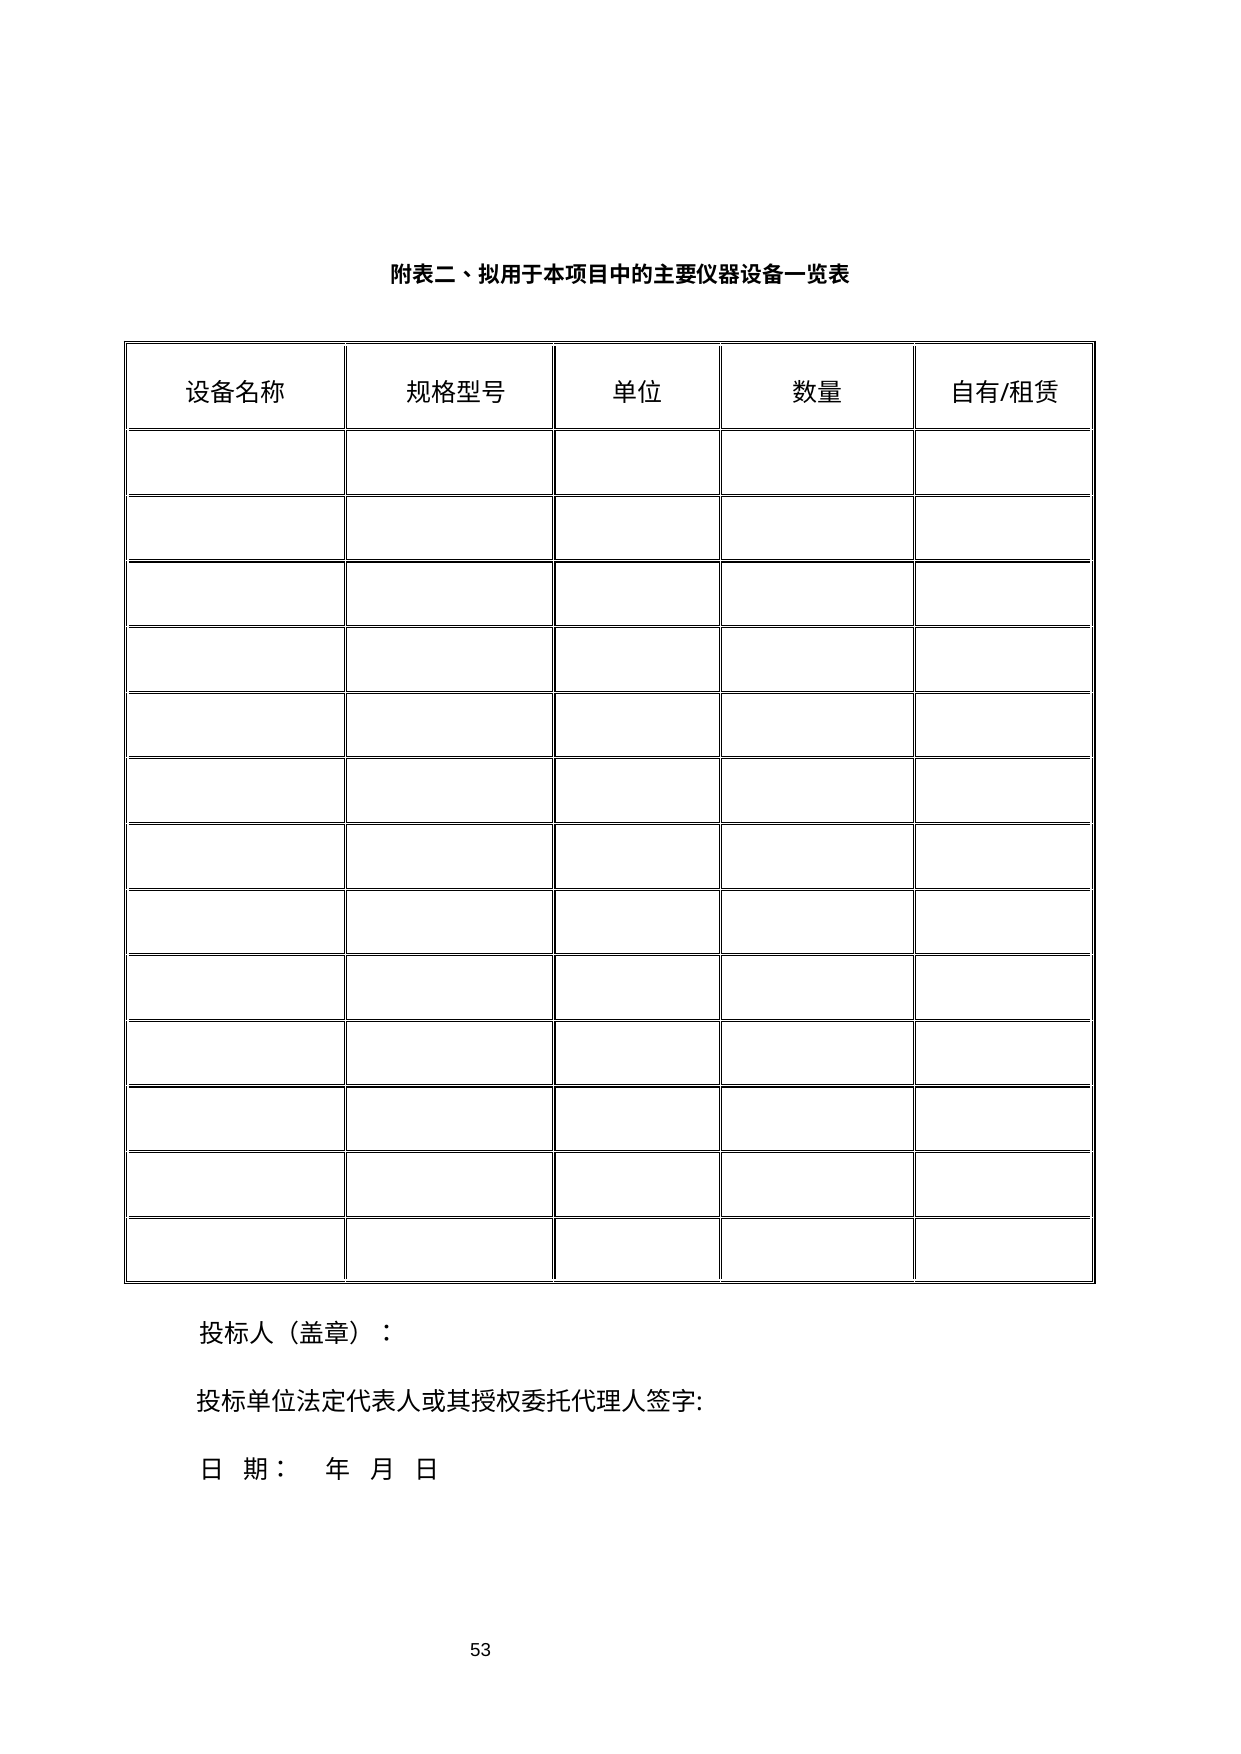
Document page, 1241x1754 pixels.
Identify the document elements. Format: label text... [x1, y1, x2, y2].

table_cell [347, 1022, 552, 1084]
table_cell [916, 494, 1092, 559]
table_cell [347, 759, 552, 822]
table_cell [915, 428, 1094, 494]
table_cell [347, 497, 552, 559]
table_cell [722, 1022, 913, 1084]
table_cell [127, 1216, 346, 1281]
table_cell [722, 1088, 913, 1150]
table_cell [127, 691, 344, 756]
table_cell [722, 628, 913, 691]
table_cell [916, 822, 1092, 887]
table_cell [347, 431, 552, 494]
table_cell [722, 694, 913, 756]
table_cell [125, 559, 346, 625]
table_cell [722, 956, 913, 1019]
table_cell [556, 956, 719, 1019]
table_header 单位 [554, 342, 721, 428]
table_cell [722, 891, 913, 953]
table_cell [127, 494, 344, 559]
table_header 规格型号 [346, 342, 554, 428]
table_cell [722, 431, 913, 494]
table_cell [125, 625, 346, 691]
table_cell [347, 563, 552, 625]
table_cell [722, 825, 913, 887]
table_cell [556, 1022, 719, 1084]
table_cell [127, 888, 344, 953]
table_cell [347, 628, 552, 691]
table_cell [556, 563, 719, 625]
table_cell [127, 1019, 344, 1084]
table_cell [916, 1019, 1092, 1084]
table_cell [722, 497, 913, 559]
table_cell [556, 825, 719, 887]
table_cell [556, 891, 719, 953]
table_cell [347, 1153, 552, 1216]
table_cell [347, 825, 552, 887]
text 日 期： 年 月 日 [136, 1437, 1104, 1489]
table_cell [556, 759, 719, 822]
table_cell [125, 1084, 346, 1150]
table_cell [554, 1216, 721, 1281]
table_cell [722, 563, 913, 625]
table_cell [556, 1153, 719, 1216]
table_cell [915, 756, 1094, 822]
table_cell [556, 628, 719, 691]
table_cell [915, 625, 1094, 691]
table_cell [347, 956, 552, 1019]
text 投标人（盖章）： [136, 1301, 1104, 1353]
table_cell [556, 694, 719, 756]
table_cell [721, 1216, 915, 1281]
table_cell [347, 694, 552, 756]
table_cell [347, 1088, 552, 1150]
table_cell [347, 891, 552, 953]
table_cell [125, 428, 346, 494]
table_cell [722, 759, 913, 822]
table_header 数量 [721, 342, 915, 428]
table_cell [127, 822, 344, 887]
table_cell [125, 1150, 346, 1216]
table_cell [556, 431, 719, 494]
table_cell [346, 1216, 554, 1281]
table_cell [125, 953, 346, 1019]
table_cell [125, 756, 346, 822]
table_header 设备名称 [127, 342, 346, 428]
list 附表二、拟用于本项目中的主要仪器设备一览表 [136, 259, 1104, 288]
table_cell [915, 1084, 1094, 1150]
text 投标单位法定代表人或其授权委托代理人签字: [136, 1369, 1104, 1421]
table_cell [722, 1153, 913, 1216]
table_cell [915, 1150, 1094, 1216]
table_cell [915, 559, 1094, 625]
table_cell [916, 691, 1092, 756]
table_cell [916, 888, 1092, 953]
table_cell [915, 1216, 1092, 1281]
table_cell [556, 497, 719, 559]
table_cell [915, 953, 1094, 1019]
table_cell [556, 1088, 719, 1150]
table_header 自有/租赁 [915, 344, 1092, 428]
